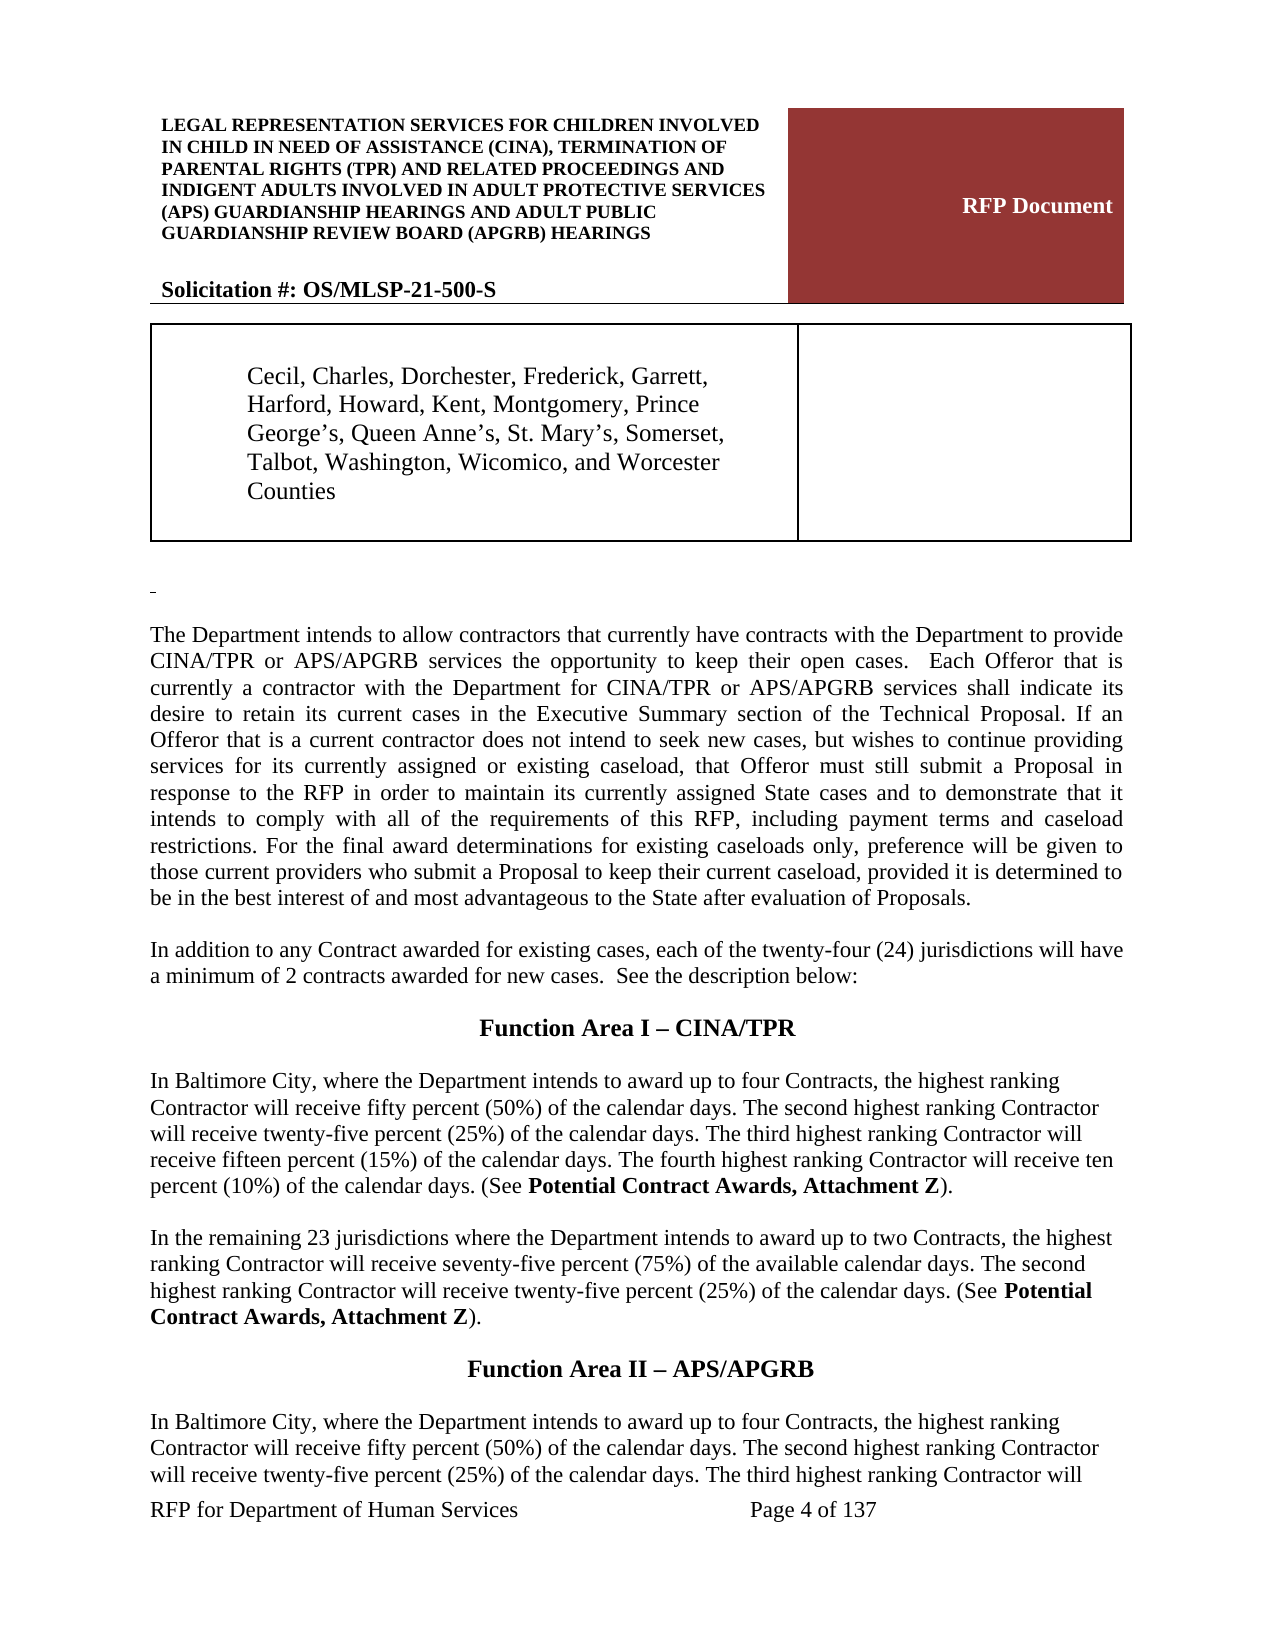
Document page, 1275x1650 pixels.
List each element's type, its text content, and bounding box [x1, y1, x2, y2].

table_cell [152, 325, 797, 540]
text Function Area II – APS/APGRB [150, 1354, 1125, 1383]
text In the remaining 23 jurisdictions where the Department intends to award up to two Contracts, the highest ranking Contractor will receive seventy-five percent (75%) of the available calendar days. The second highest ranking Contractor will receive twenty-five percent (25%) of the calendar days. (See Potential Contract Awards, Attachment Z). [150, 1224, 1125, 1329]
text The Department intends to allow contractors that currently have contracts with the Department to provide CINA/TPR or APS/APGRB services the opportunity to keep their open cases. Each Offeror that is currently a contractor with the Department for CINA/TPR or APS/APGRB services shall indicate its desire to retain its current cases in the Executive Summary section of the Technical Proposal. If an Offeror that is a current contractor does not intend to seek new cases, but wishes to continue providing services for its currently assigned or existing caseload, that Offeror must still submit a Proposal in response to the RFP in order to maintain its currently assigned State cases and to demonstrate that it intends to comply with all of the requirements of this RFP, including payment terms and caseload restrictions. For the final award determinations for existing caseloads only, preference will be given to those current providers who submit a Proposal to keep their current caseload, provided it is determined to be in the best interest of and most advantageous to the State after evaluation of Proposals. [150, 621, 1125, 911]
table_cell 2 [799, 325, 1130, 540]
text In addition to any Contract awarded for existing cases, each of the twenty-four (24) jurisdictions will have a minimum of 2 contracts awarded for new cases. See the description below: [150, 936, 1125, 988]
text Function Area I – CINA/TPR [150, 1013, 1125, 1042]
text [150, 1408, 1125, 1487]
